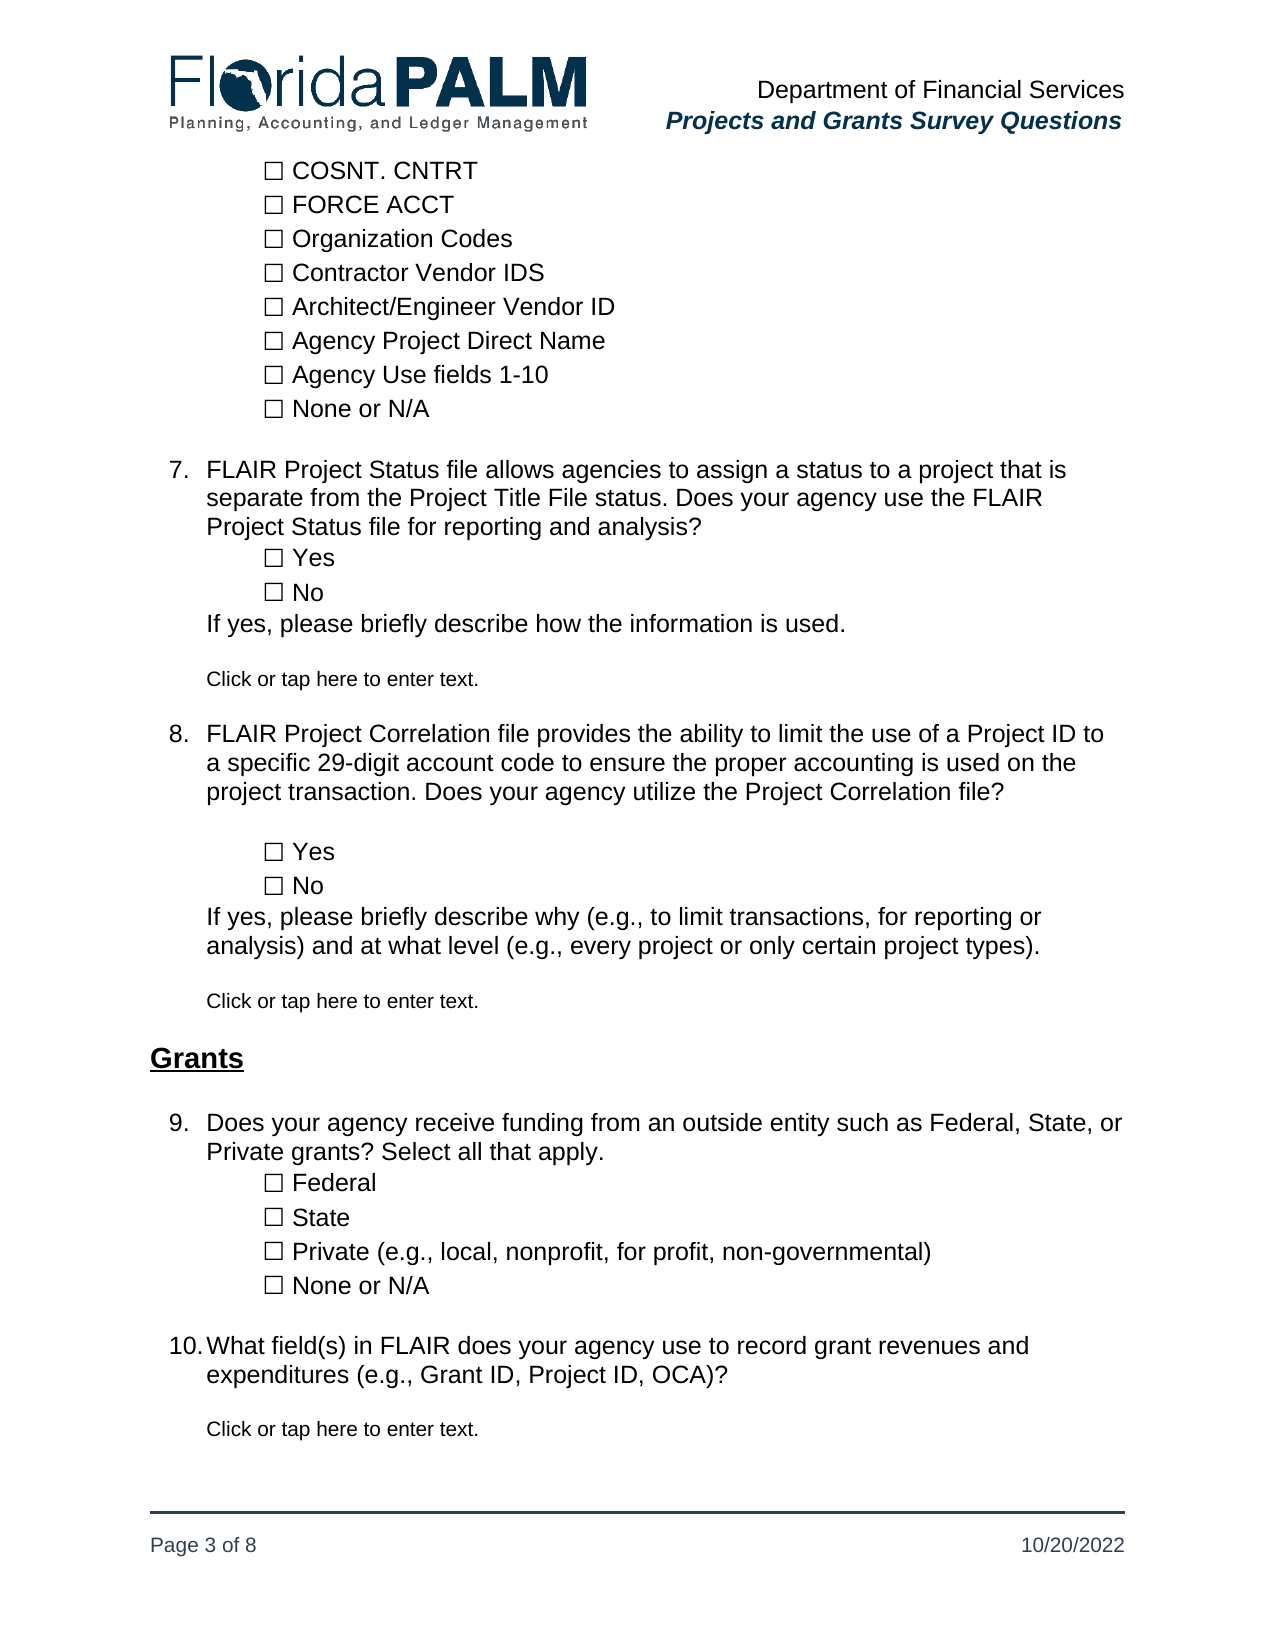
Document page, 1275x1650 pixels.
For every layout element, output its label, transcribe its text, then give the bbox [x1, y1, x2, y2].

list State [262, 1200, 1125, 1234]
list No [262, 868, 1125, 902]
list No [262, 575, 1125, 609]
text None or N/A [262, 392, 1125, 426]
text Contractor Vendor IDS [262, 256, 1125, 289]
text Agency Use fields 1-10 [262, 358, 1125, 392]
text COSNT. CNTRT [262, 153, 1125, 187]
text If yes, please briefly describe how the information is used. [150, 609, 1125, 638]
text Grants [150, 1041, 1125, 1075]
list FLAIR Project Correlation file provides the ability to limit the use of a Project ID to a specific 29-digit account code to ensure the proper accounting is used on the project transaction. Does your agency utilize the Project Correlation file? [169, 719, 1125, 805]
list Federal [262, 1166, 1125, 1200]
text Organization Codes [262, 221, 1125, 256]
list Yes [262, 834, 1125, 868]
list Private (e.g., local, nonprofit, for profit, non-governmental) [262, 1234, 1125, 1268]
text FORCE ACCT [262, 187, 1125, 221]
picture [161, 43, 596, 139]
list None or N/A [262, 1268, 1125, 1302]
list Does your agency receive funding from an outside entity such as Federal, State, or Private grants? Select all that apply. [169, 1108, 1125, 1166]
text If yes, please briefly describe why (e.g., to limit transactions, for reporting or analysis) and at what level (e.g., every project or only certain project types). [206, 902, 1125, 960]
text Agency Project Direct Name [262, 324, 1125, 358]
list What field(s) in FLAIR does your agency use to record grant revenues and expenditures (e.g., Grant ID, Project ID, OCA)? [169, 1331, 1125, 1388]
list Yes [262, 541, 1125, 575]
list FLAIR Project Status file allows agencies to assign a status to a project that is separate from the Project Title File status. Does your agency use the FLAIR Project Status file for reporting and analysis? [169, 454, 1125, 541]
text Architect/Engineer Vendor ID [262, 289, 1125, 324]
